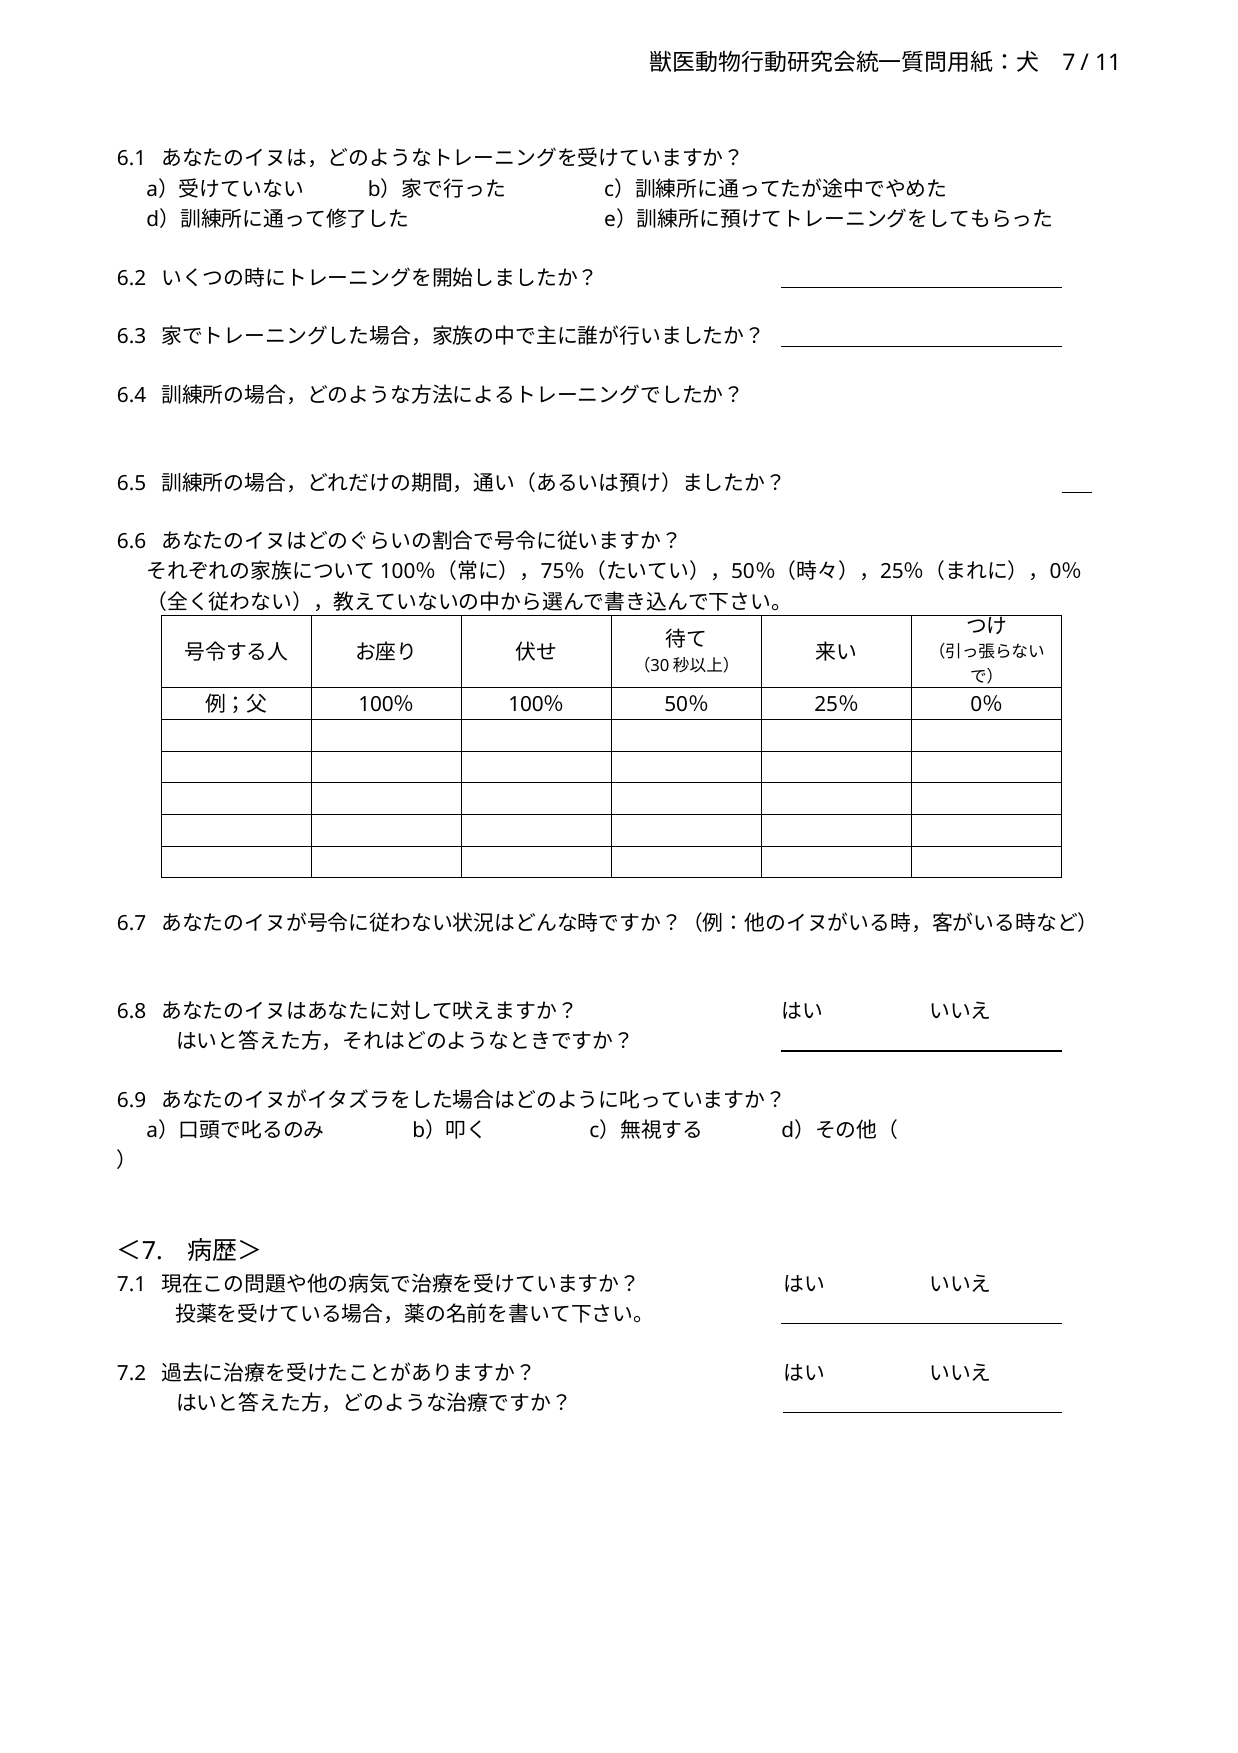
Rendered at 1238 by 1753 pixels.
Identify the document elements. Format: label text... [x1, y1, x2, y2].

table_cell [762, 752, 911, 782]
table_header 来い [762, 616, 911, 687]
table_header 伏せ [462, 616, 611, 687]
table_cell [912, 752, 1061, 782]
table_cell 0％ [912, 688, 1061, 719]
table_cell [162, 847, 311, 877]
table_header 待て （30秒以上） [612, 616, 761, 687]
table_cell 100％ [312, 688, 461, 719]
table_header お座り [312, 616, 461, 687]
text d）訓練所に通って修了した e）訓練所に預けてトレーニングをしてもらった [117, 202, 1121, 233]
text 6.5 訓練所の場合，どれだけの期間，通い（あるいは預け）ましたか？ [117, 466, 1121, 496]
table_cell [762, 783, 911, 814]
text 6.1 あなたのイヌは，どのようなトレーニングを受けていますか？ [117, 142, 1121, 172]
table_cell [612, 815, 761, 846]
table_cell 50％ [612, 688, 761, 719]
text 6.8 あなたのイヌはあなたに対して吠えますか？ はい いいえ [117, 994, 1121, 1024]
table_cell [162, 752, 311, 782]
table_cell [462, 815, 611, 846]
text 6.2 いくつの時にトレーニングを開始しましたか？ [117, 261, 1121, 291]
table_cell [462, 720, 611, 751]
table_cell [462, 847, 611, 877]
table_cell [462, 783, 611, 814]
text はいと答えた方，どのような治療ですか？ [117, 1386, 1121, 1416]
table_cell 例；父 [162, 688, 311, 719]
table_cell [162, 783, 311, 814]
table_cell [312, 720, 461, 751]
text 6.7 あなたのイヌが号令に従わない状況はどんな時ですか？（例：他のイヌがいる時，客がいる時など） [117, 907, 1121, 937]
table_cell [612, 720, 761, 751]
text はいと答えた方，それはどのようなときですか？ [117, 1024, 1121, 1054]
text ＜7. 病歴＞ [117, 1231, 1121, 1267]
text 投薬を受けている場合，薬の名前を書いて下さい。 [117, 1297, 1121, 1327]
text a）口頭で叱るのみ b）叩く c）無視する d）その他（ ） [117, 1113, 1121, 1174]
table_cell [312, 815, 461, 846]
table_cell [312, 752, 461, 782]
table_cell [912, 720, 1061, 751]
text 6.4 訓練所の場合，どのような方法によるトレーニングでしたか？ [117, 378, 1121, 409]
table_cell [762, 847, 911, 877]
table_cell [912, 783, 1061, 814]
table_cell [912, 815, 1061, 846]
text 6.9 あなたのイヌがイタズラをした場合はどのように叱っていますか？ [117, 1083, 1121, 1113]
table_cell [762, 815, 911, 846]
table_cell [312, 783, 461, 814]
text a）受けていない b）家で行った c）訓練所に通ってたが途中でやめた [117, 172, 1121, 202]
table_cell [162, 815, 311, 846]
table_header つけ （引っ張らないで） [912, 616, 1061, 687]
table_cell [612, 752, 761, 782]
text それぞれの家族について100％（常に），75％（たいてい），50％（時々），25％（まれに），0％（全く従わない），教えていないの中から選んで書き込んで下さい。 [146, 555, 1106, 615]
text 7.1 現在この問題や他の病気で治療を受けていますか？ はい いいえ [117, 1267, 1121, 1297]
text 6.6 あなたのイヌはどのぐらいの割合で号令に従いますか？ [117, 524, 1121, 555]
table_cell [312, 847, 461, 877]
table_cell [612, 783, 761, 814]
table_cell [462, 752, 611, 782]
table_cell [162, 720, 311, 751]
table_cell 25％ [762, 688, 911, 719]
table_cell [612, 847, 761, 877]
table_header 号令する人 [162, 616, 311, 687]
table_cell 100％ [462, 688, 611, 719]
text 6.3 家でトレーニングした場合，家族の中で主に誰が行いましたか？ [117, 320, 1121, 350]
table_cell [912, 847, 1061, 877]
table_cell [762, 720, 911, 751]
text 7.2 過去に治療を受けたことがありますか？ はい いいえ [117, 1356, 1121, 1386]
